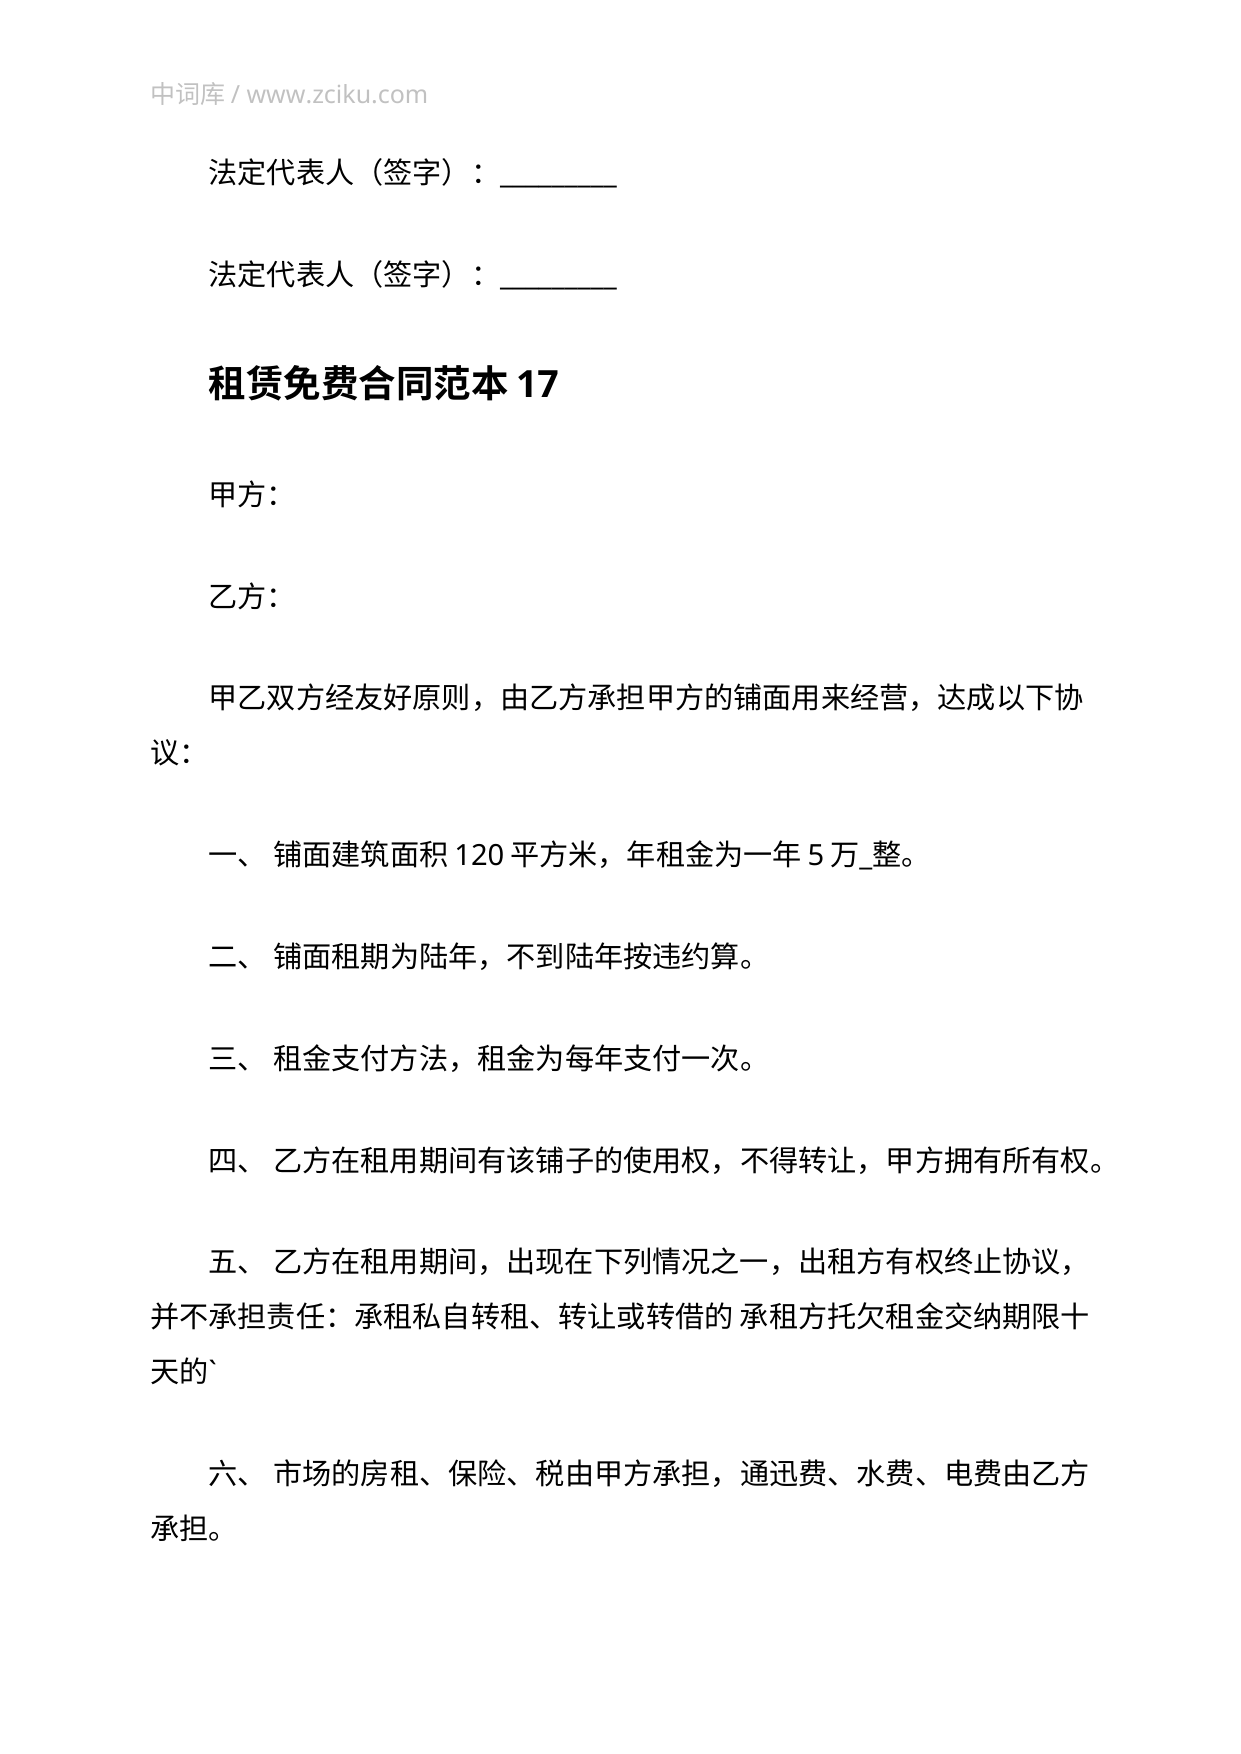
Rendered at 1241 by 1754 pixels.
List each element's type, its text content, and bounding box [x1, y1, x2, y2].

text 租赁免费合同范本17 [150, 354, 1090, 408]
text 乙方： [150, 573, 1090, 616]
text 法定代表人（签字）：_________ [150, 150, 1090, 192]
text 三、 租金支付方法，租金为每年支付一次。 [150, 1036, 1090, 1078]
text 甲乙双方经友好原则，由乙方承担甲方的铺面用来经营，达成以下协议： [150, 675, 1090, 772]
text 五、 乙方在租用期间，出现在下列情况之一，出租方有权终止协议，并不承担责任：承租私自转租、转让或转借的 承租方托欠租金交纳期限十天的` [150, 1239, 1090, 1391]
text 四、 乙方在租用期间有该铺子的使用权，不得转让，甲方拥有所有权。 [150, 1137, 1090, 1179]
text 六、 市场的房租、保险、税由甲方承担，通迅费、水费、电费由乙方承担。 [150, 1451, 1090, 1548]
text 一、 铺面建筑面积120平方米，年租金为一年5万_整。 [150, 832, 1090, 874]
text 法定代表人（签字）：_________ [150, 252, 1090, 294]
text 二、 铺面租期为陆年，不到陆年按违约算。 [150, 934, 1090, 976]
text 甲方： [150, 472, 1090, 514]
